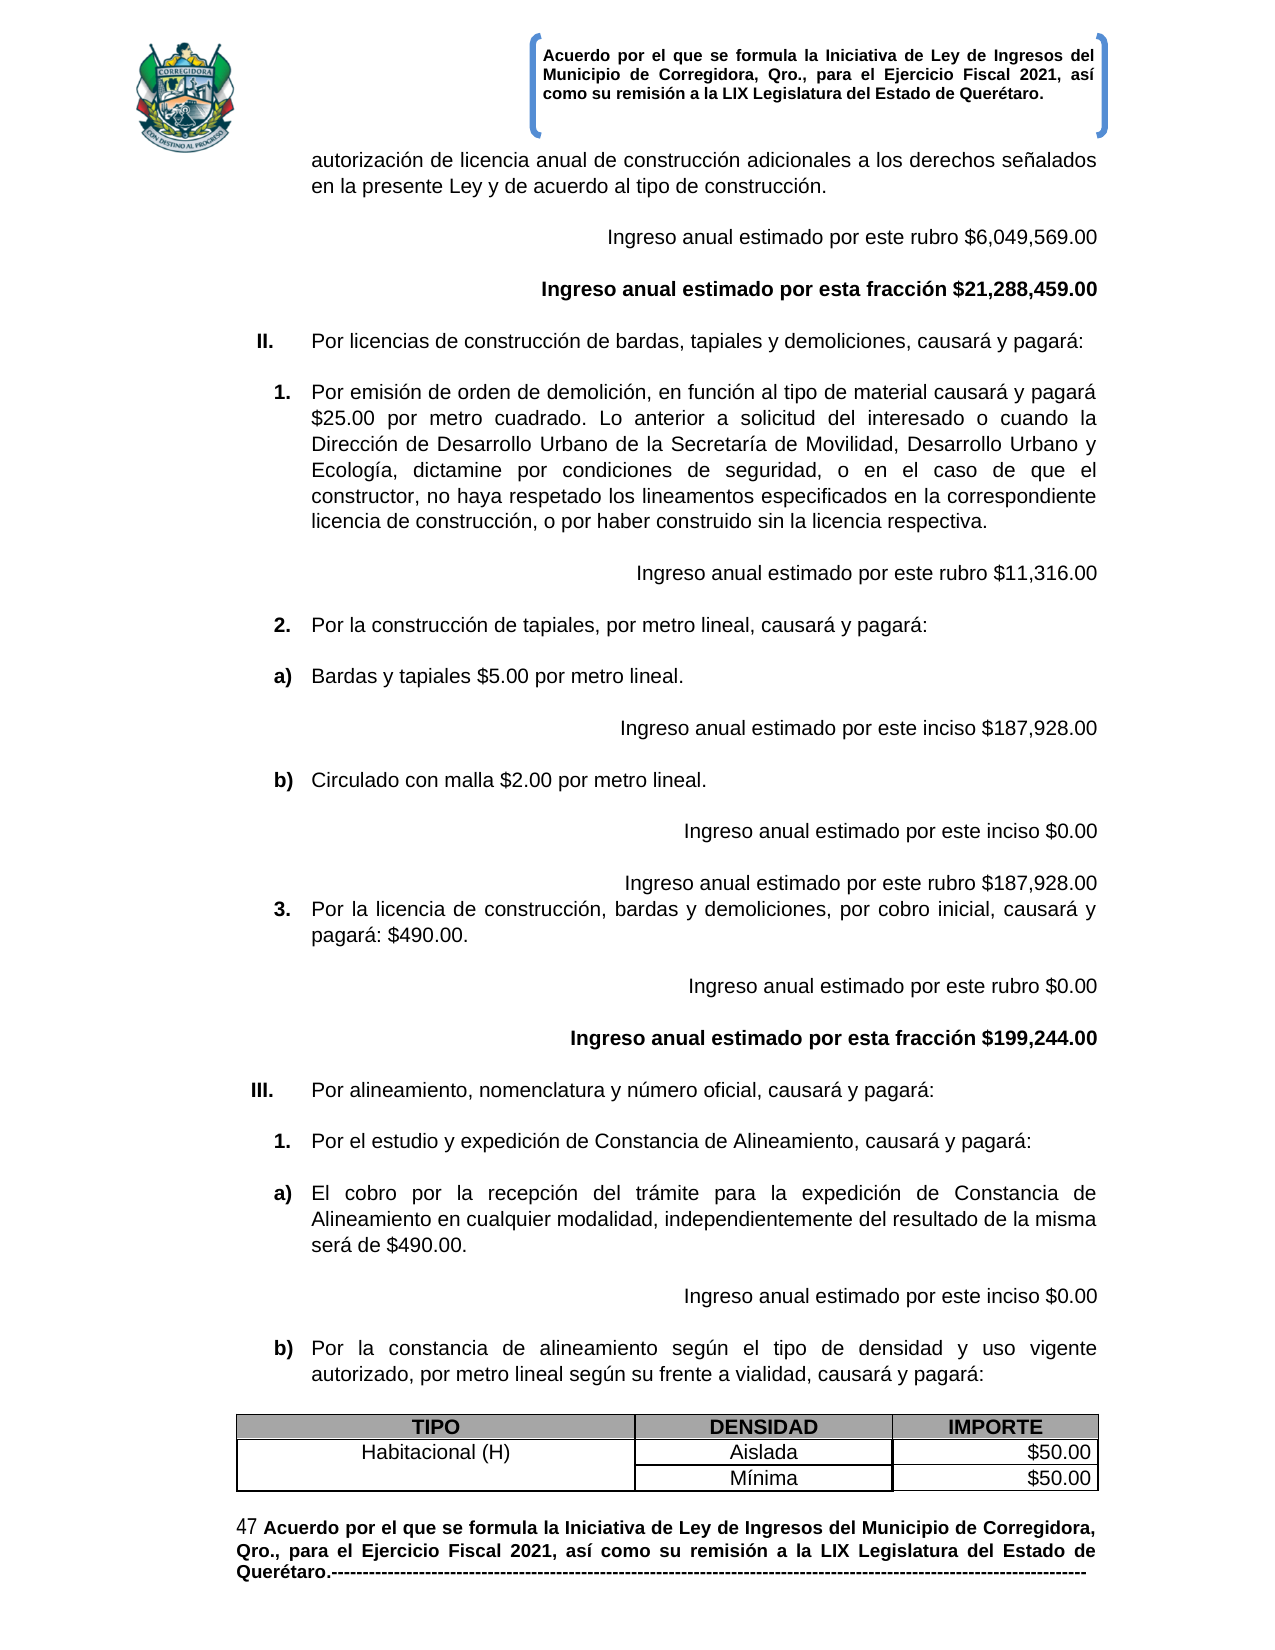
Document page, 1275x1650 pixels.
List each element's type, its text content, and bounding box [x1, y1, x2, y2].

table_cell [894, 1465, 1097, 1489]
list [274, 148, 1098, 197]
list Por alineamiento, nomenclatura y número oficial, causará y pagará: [274, 1078, 1098, 1102]
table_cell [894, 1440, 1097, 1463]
list Por licencias de construcción de bardas, tapiales y demoliciones, causará y pagará: [274, 328, 1098, 352]
text Ingreso anual estimado por este inciso $187,928.00 [236, 716, 1098, 740]
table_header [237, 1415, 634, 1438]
list Por el estudio y expedición de Constancia de Alineamiento, causará y pagará: [274, 1129, 1098, 1153]
text Ingreso anual estimado por este rubro $6,049,569.00 [233, 225, 1098, 249]
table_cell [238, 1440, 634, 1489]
list Por la licencia de construcción, bardas y demoliciones, por cobro inicial, causará y pagará: $490.00. [274, 897, 1098, 947]
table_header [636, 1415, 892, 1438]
list Bardas y tapiales $5.00 por metro lineal. [274, 664, 1098, 688]
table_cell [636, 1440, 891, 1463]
list Por la construcción de tapiales, por metro lineal, causará y pagará: [274, 613, 1098, 637]
list Circulado con malla $2.00 por metro lineal. [274, 768, 1098, 792]
text Ingreso anual estimado por este inciso $0.00 [236, 1284, 1098, 1308]
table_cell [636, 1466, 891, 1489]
text Ingreso anual estimado por esta fracción $21,288,459.00 [233, 277, 1098, 301]
text Ingreso anual estimado por este inciso $0.00 [233, 819, 1098, 843]
text Ingreso anual estimado por este rubro $11,316.00 [236, 561, 1098, 585]
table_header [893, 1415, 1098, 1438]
picture [136, 37, 237, 155]
list Por la constancia de alineamiento según el tipo de densidad y uso vigente autorizado, por metro lineal según su frente a vialidad, causará y pagará: [274, 1336, 1098, 1386]
text Ingreso anual estimado por este rubro $0.00 [236, 974, 1098, 998]
text Ingreso anual estimado por este rubro $187,928.00 [233, 871, 1098, 895]
text Ingreso anual estimado por esta fracción $199,244.00 [236, 1026, 1098, 1050]
list El cobro por la recepción del trámite para la expedición de Constancia de Alineamiento en cualquier modalidad, independientemente del resultado de la misma será de $490.00. [274, 1181, 1098, 1257]
list Por emisión de orden de demolición, en función al tipo de material causará y pagará $25.00 por metro cuadrado. Lo anterior a solicitud del interesado o cuando la Dirección de Desarrollo Urbano de la Secretaría de Movilidad, Desarrollo Urbano y Ecología, dictamine por condiciones de seguridad, o en el caso de que el constructor, no haya respetado los lineamentos especificados en la correspondiente licencia de construcción, o por haber construido sin la licencia respectiva. [274, 380, 1098, 533]
